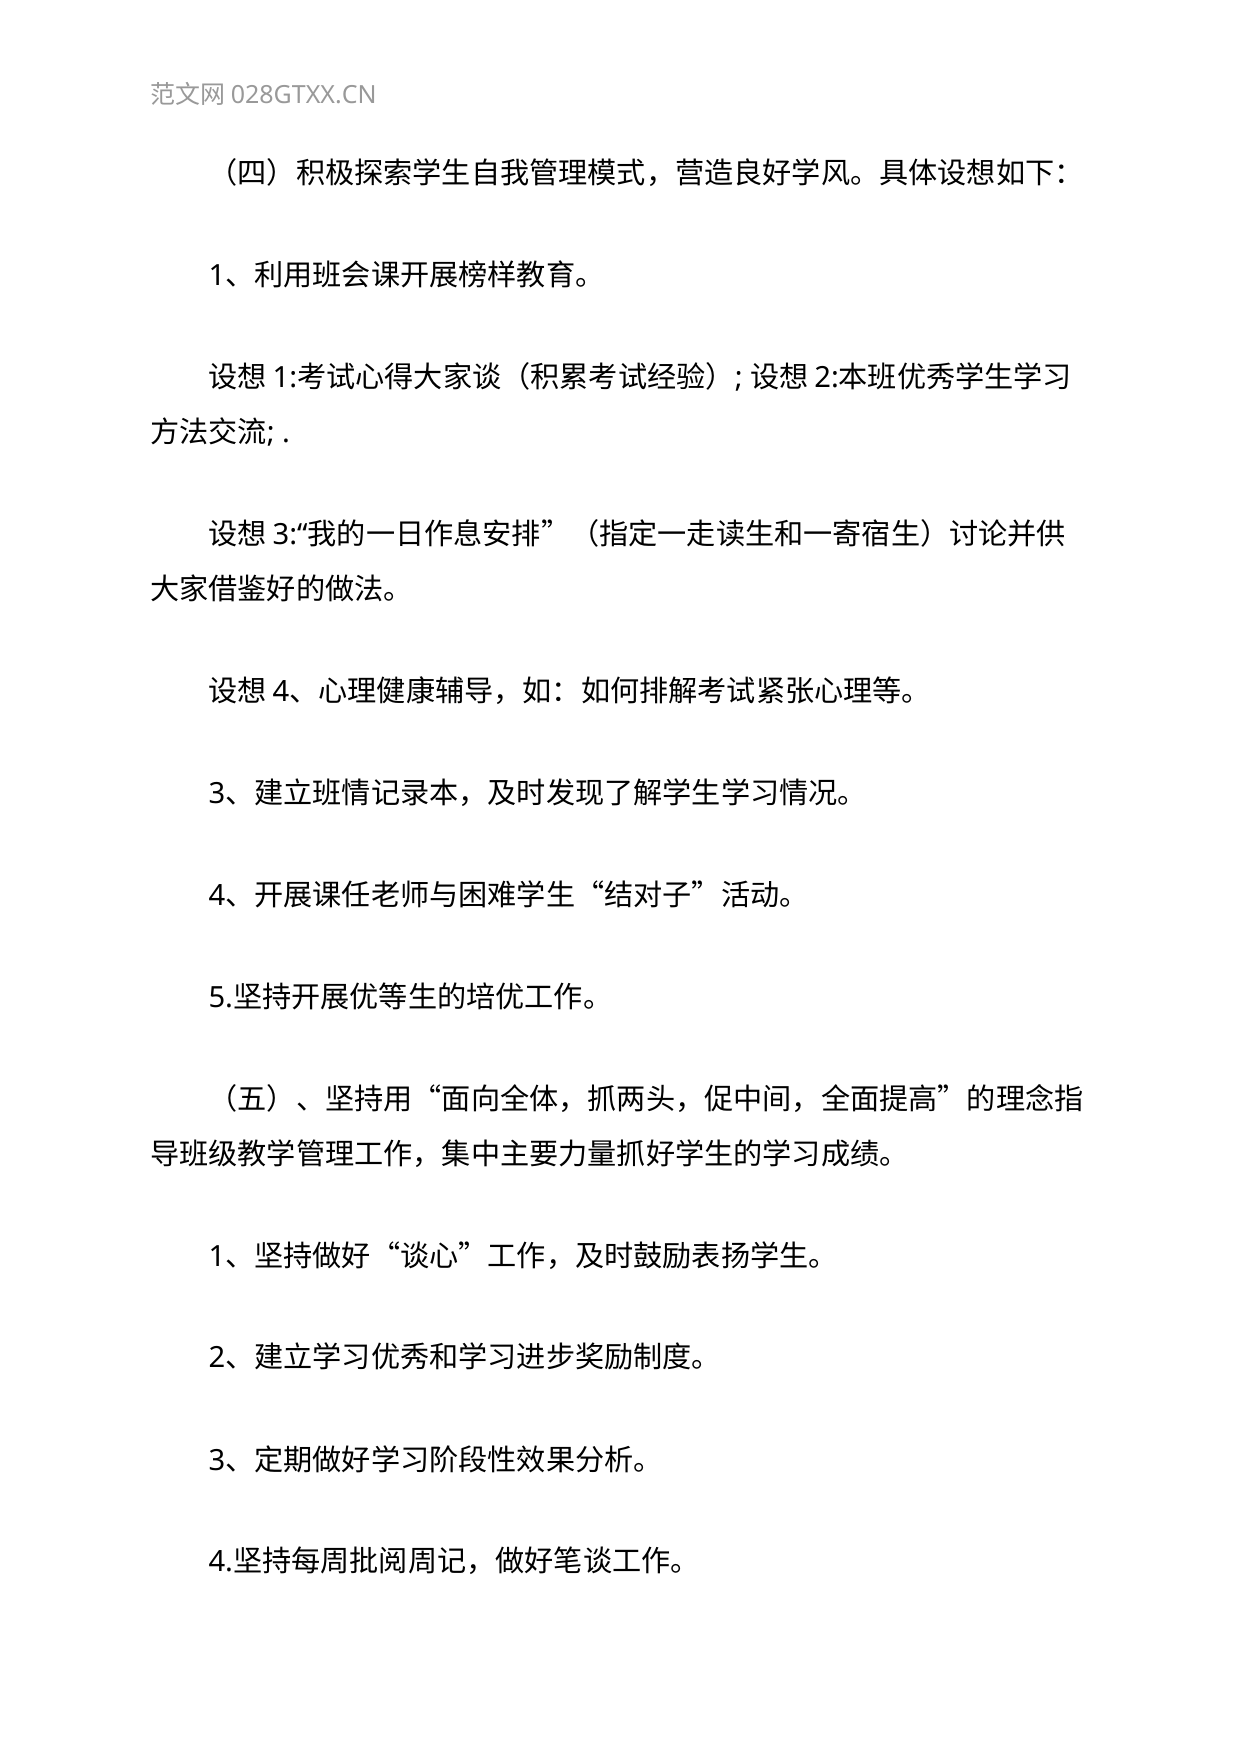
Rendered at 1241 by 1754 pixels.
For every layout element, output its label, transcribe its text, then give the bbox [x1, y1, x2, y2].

text 4、开展课任老师与困难学生“结对子”活动。 [150, 871, 1090, 914]
text 3、定期做好学习阶段性效果分析。 [150, 1436, 1090, 1478]
text （五）、坚持用“面向全体，抓两头，促中间，全面提高”的理念指导班级教学管理工作，集中主要力量抓好学生的学习成绩。 [150, 1075, 1090, 1173]
text 设想4、心理健康辅导，如：如何排解考试紧张心理等。 [150, 667, 1090, 710]
text （四）积极探索学生自我管理模式，营造良好学风。具体设想如下： [150, 150, 1090, 192]
text 3、建立班情记录本，及时发现了解学生学习情况。 [150, 769, 1090, 812]
text 4.坚持每周批阅周记，做好笔谈工作。 [150, 1538, 1090, 1580]
text 1、坚持做好“谈心”工作，及时鼓励表扬学生。 [150, 1232, 1090, 1274]
text 5.坚持开展优等生的培优工作。 [150, 973, 1090, 1016]
text 2、建立学习优秀和学习进步奖励制度。 [150, 1334, 1090, 1376]
text 设想1:考试心得大家谈（积累考试经验）; 设想2:本班优秀学生学习方法交流; . [150, 354, 1090, 451]
text 1、利用班会课开展榜样教育。 [150, 252, 1090, 294]
text 设想3:“我的一日作息安排”（指定一走读生和一寄宿生）讨论并供大家借鉴好的做法。 [150, 511, 1090, 608]
